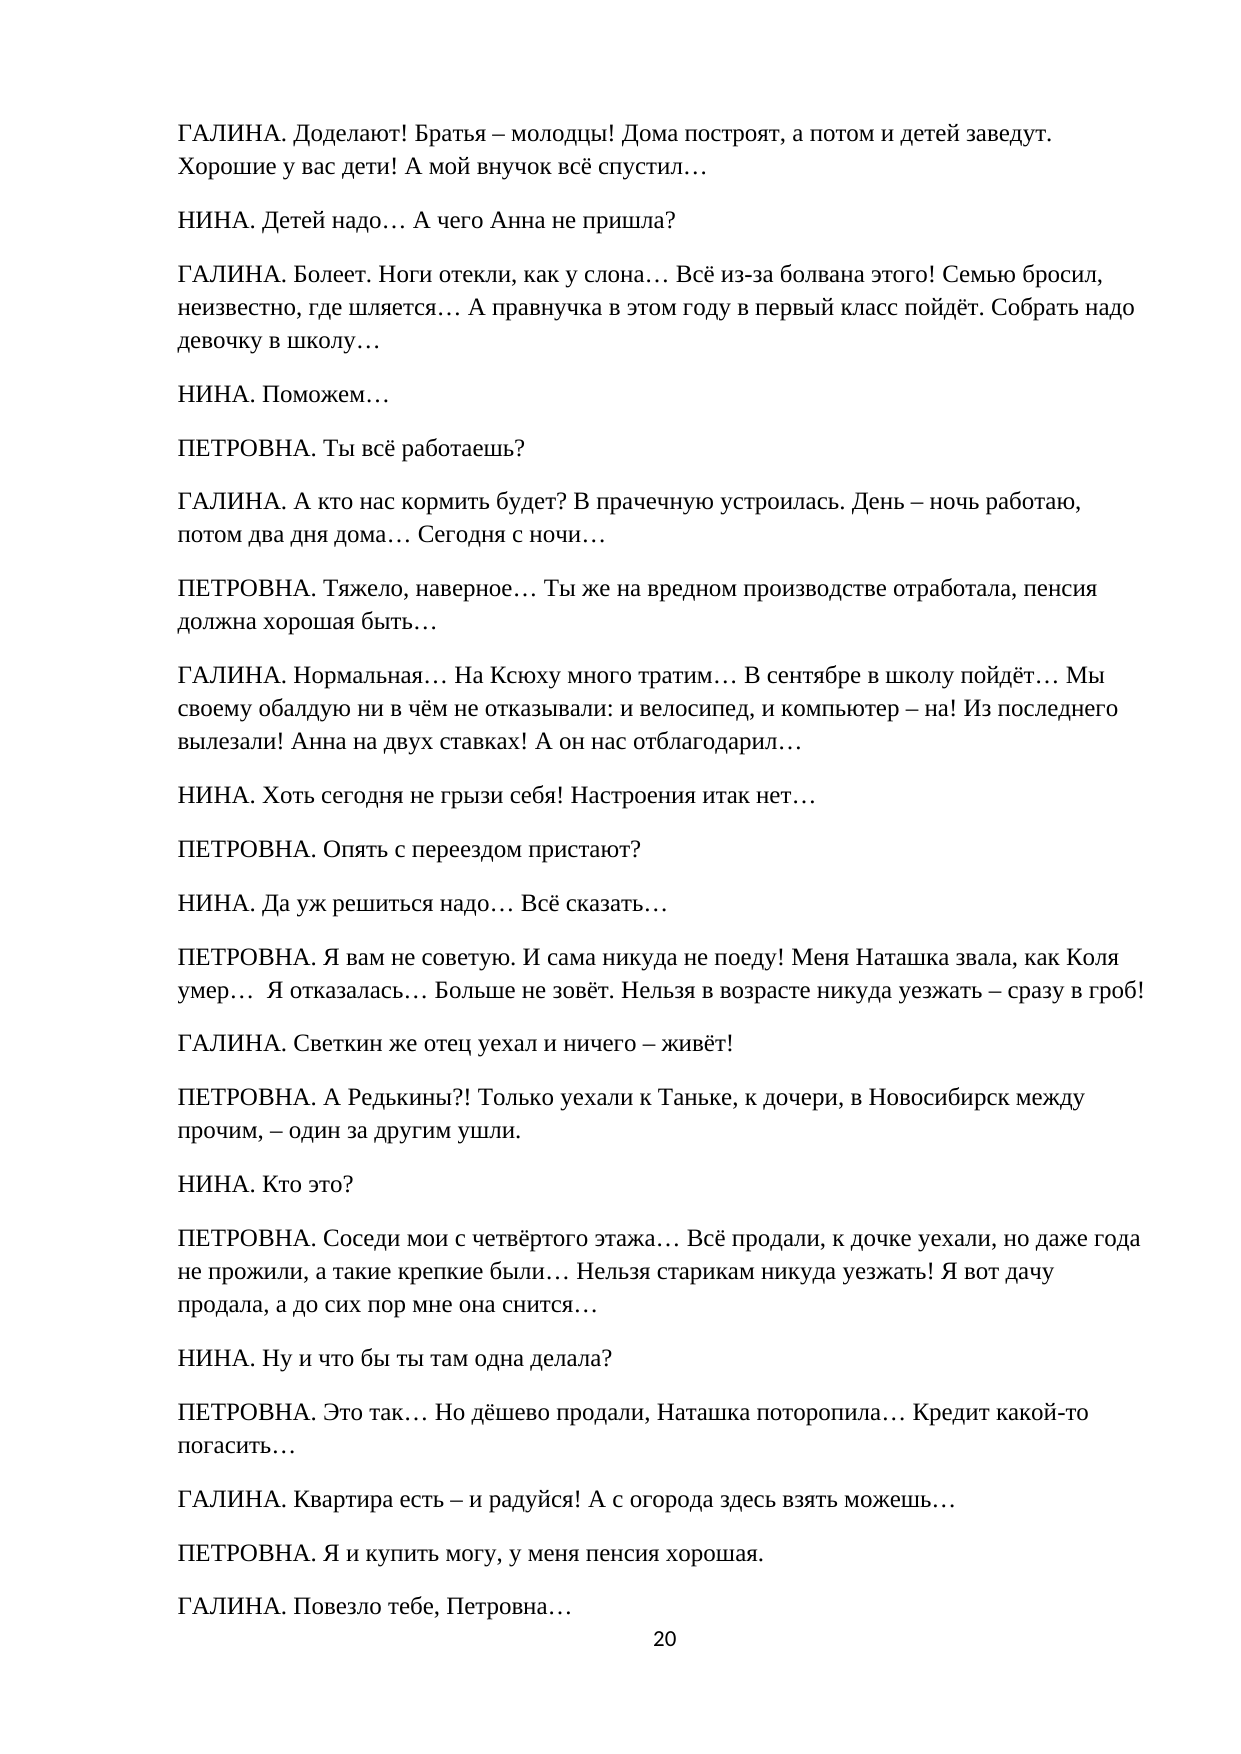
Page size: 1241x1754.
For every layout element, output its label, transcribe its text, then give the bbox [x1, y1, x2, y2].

text ПЕТРОВНА. Опять с переездом пристают? [177, 834, 1152, 863]
text НИНА. Поможем… [177, 379, 1152, 407]
text НИНА. Ну и что бы ты там одна делала? [177, 1343, 1152, 1372]
text ГАЛИНА. Светкин же отец уехал и ничего – живёт! [177, 1028, 1152, 1057]
text НИНА. Кто это? [177, 1169, 1152, 1198]
text ПЕТРОВНА. А Редькины?! Только уехали к Таньке, к дочери, в Новосибирск между прочим, – один за другим ушли. [177, 1082, 1152, 1144]
text НИНА. Да уж решиться надо… Всё сказать… [177, 888, 1152, 917]
text ГАЛИНА. Болеет. Ноги отекли, как у слона… Всё из-за болвана этого! Семью бросил, неизвестно, где шляется… А правнучка в этом году в первый класс пойдёт. Собрать надо девочку в школу… [177, 259, 1152, 354]
text ПЕТРОВНА. Это так… Но дёшево продали, Наташка поторопила… Кредит какой-то погасить… [177, 1397, 1152, 1459]
text ГАЛИНА. Повезло тебе, Петровна… [177, 1591, 1152, 1620]
text ГАЛИНА. Квартира есть – и радуйся! А с огорода здесь взять можешь… [177, 1484, 1152, 1512]
text ГАЛИНА. А кто нас кормить будет? В прачечную устроилась. День – ночь работаю, потом два дня дома… Сегодня с ночи… [177, 486, 1152, 548]
text ПЕТРОВНА. Соседи мои с четвёртого этажа… Всё продали, к дочке уехали, но даже года не прожили, а такие крепкие были… Нельзя старикам никуда уезжать! Я вот дачу продала, а до сих пор мне она снится… [177, 1223, 1152, 1318]
text НИНА. Детей надо… А чего Анна не пришла? [177, 205, 1152, 234]
text ГАЛИНА. Доделают! Братья – молодцы! Дома построят, а потом и детей заведут. Хорошие у вас дети! А мой внучок всё спустил… [177, 118, 1152, 180]
text ПЕТРОВНА. Я вам не советую. И сама никуда не поеду! Меня Наташка звала, как Коля умер… Я отказалась… Больше не зовёт. Нельзя в возрасте никуда уезжать – сразу в гроб! [177, 942, 1152, 1003]
text ПЕТРОВНА. Ты всё работаешь? [177, 433, 1152, 461]
text ГАЛИНА. Нормальная… На Ксюху много тратим… В сентябре в школу пойдёт… Мы своему обалдую ни в чём не отказывали: и велосипед, и компьютер – на! Из последнего вылезали! Анна на двух ставках! А он нас отблагодарил… [177, 660, 1152, 755]
text ПЕТРОВНА. Я и купить могу, у меня пенсия хорошая. [177, 1538, 1152, 1566]
text НИНА. Хоть сегодня не грызи себя! Настроения итак нет… [177, 780, 1152, 809]
text ПЕТРОВНА. Тяжело, наверное… Ты же на вредном производстве отработала, пенсия должна хорошая быть… [177, 573, 1152, 635]
